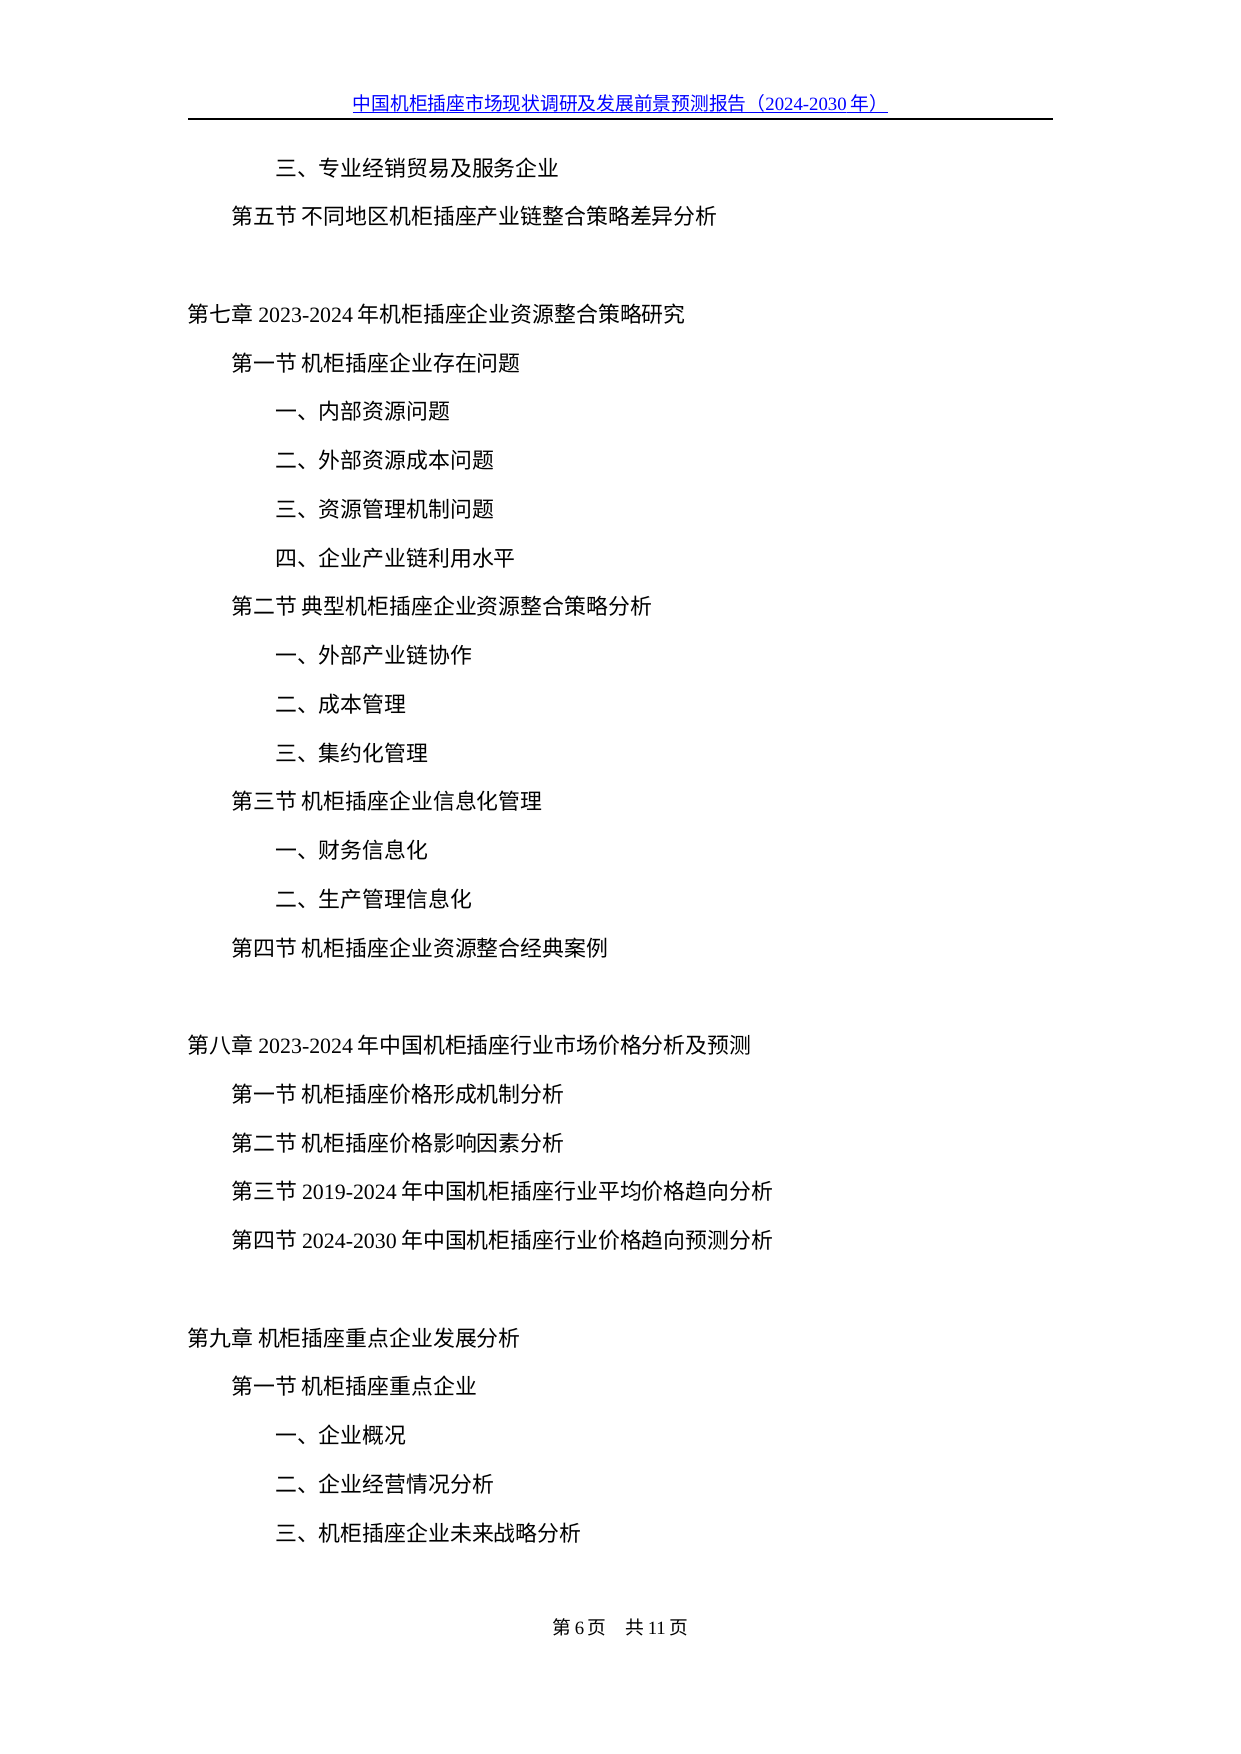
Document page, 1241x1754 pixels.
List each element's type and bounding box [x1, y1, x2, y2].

text [187, 150, 1053, 1548]
